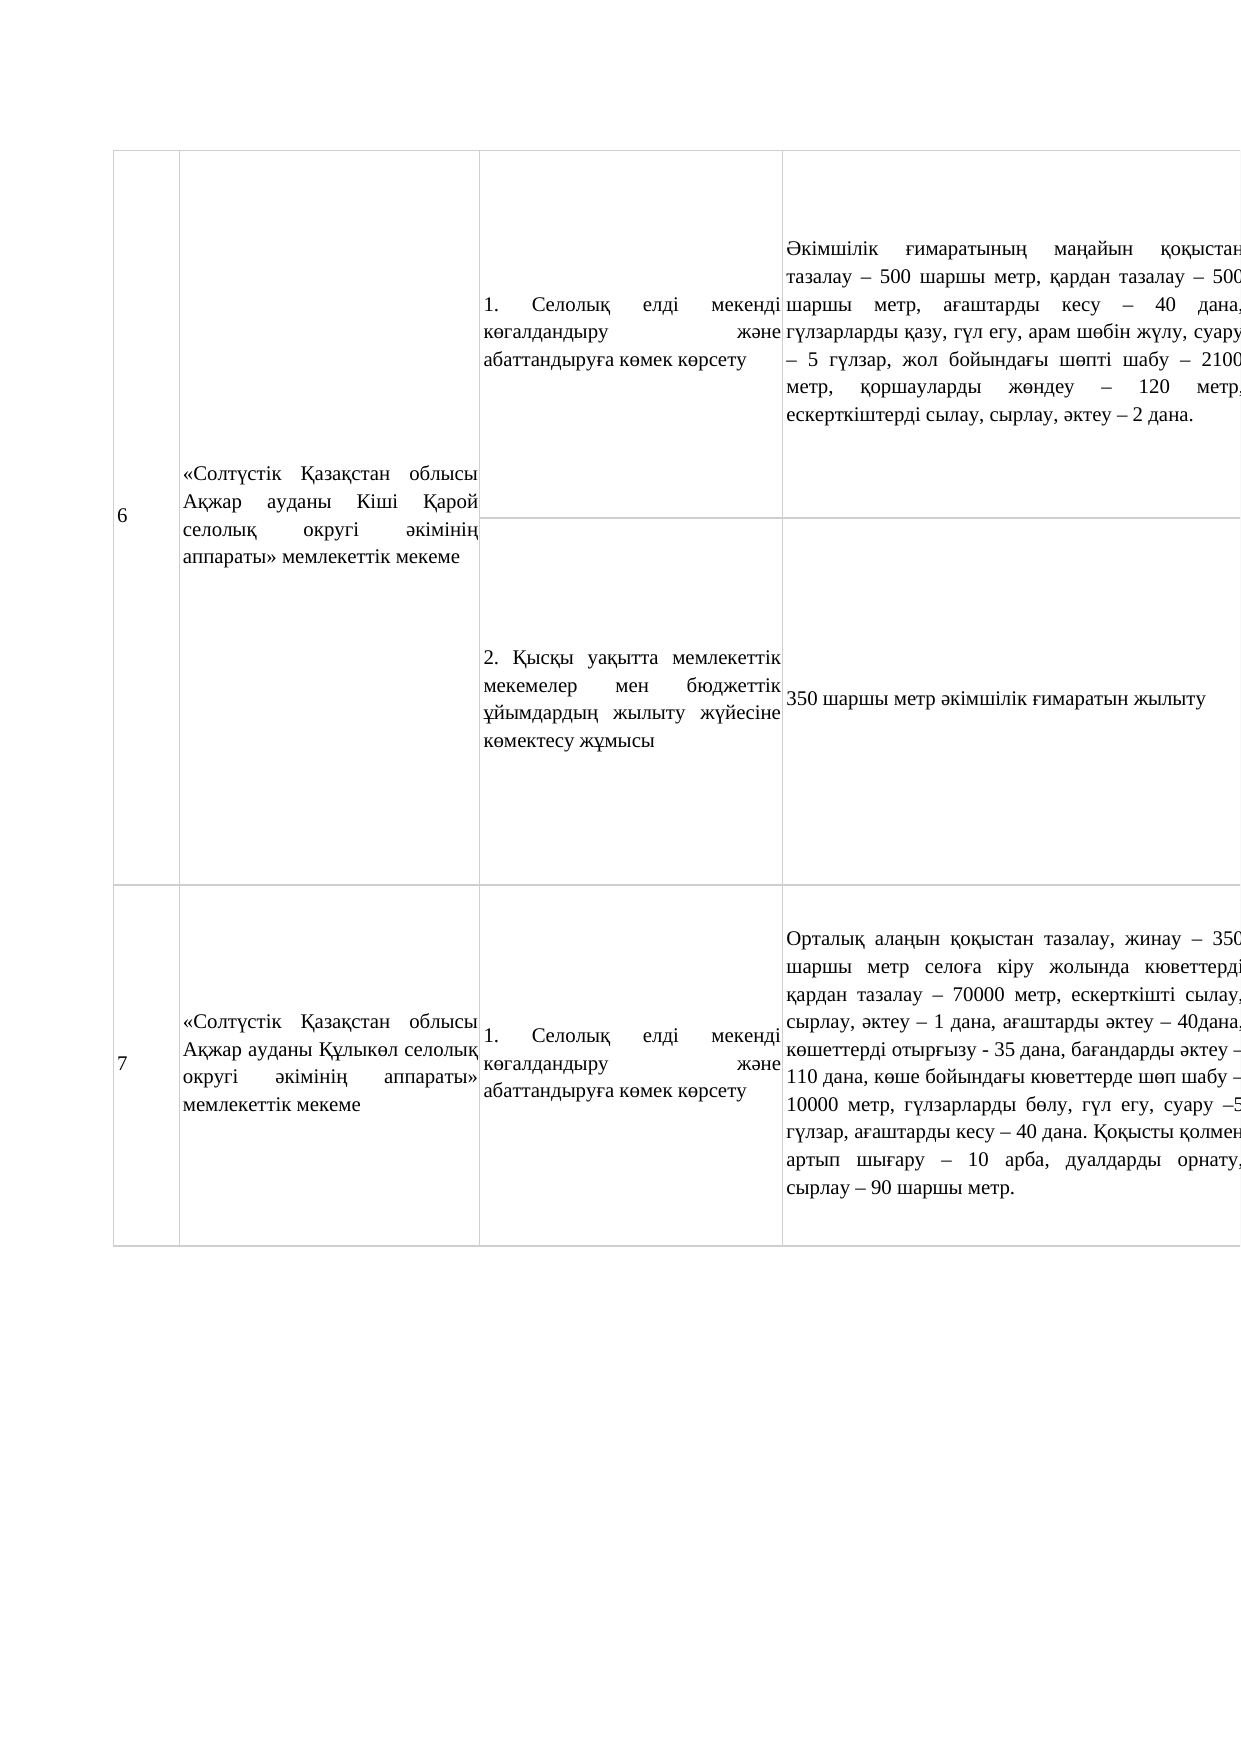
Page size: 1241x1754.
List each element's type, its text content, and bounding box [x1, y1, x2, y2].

table_cell 1. Селолық елді мекенді көгалдандыру және абаттандыруға көмек көрсету [480, 886, 782, 1245]
table_cell «Солтүстік Қазақстан облысы Ақжар ауданы Кіші Қарой селолық округі әкімінің аппараты» мемлекеттік мекеме [180, 151, 479, 884]
table_cell 350 шаршы метр әкімшілік ғимаратын жылыту [783, 519, 1240, 884]
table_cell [180, 886, 479, 1245]
table_cell Орталық алаңын қоқыстан тазалау, жинау – 350 шаршы метр селоға кіру жолында кюветтерді қардан тазалау – 70000 метр, ескерткішті сылау, сырлау, әктеу – 1 дана, ағаштарды әктеу – 40дана, көшеттерді отырғызу - 35 дана, бағандарды әктеу – 110 дана, көше бойындағы кюветтерде шөп шабу – 10000 метр, гүлзарларды бөлу, гүл егу, суару –5 гүлзар, ағаштарды кесу – 40 дана. Қоқысты қолмен артып шығару – 10 арба, дуалдарды орнату, сырлау – 90 шаршы метр. [783, 886, 1240, 1245]
table_cell Әкімшілік ғимаратының маңайын қоқыстан тазалау – 500 шаршы метр, қардан тазалау – 500 шаршы метр, ағаштарды кесу – 40 дана, гүлзарларды қазу, гүл егу, арам шөбін жүлу, суару – 5 гүлзар, жол бойындағы шөпті шабу – 2100 метр, қоршауларды жөндеу – 120 метр, ескерткіштерді сылау, сырлау, әктеу – 2 дана. [783, 151, 1240, 517]
table_cell 2. Қысқы уақытта мемлекеттік мекемелер мен бюджеттік ұйымдардың жылыту жүйесіне көмектесу жұмысы [480, 519, 782, 884]
table_cell 7 [114, 886, 179, 1245]
table_cell 6 [114, 151, 179, 884]
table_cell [480, 151, 782, 517]
